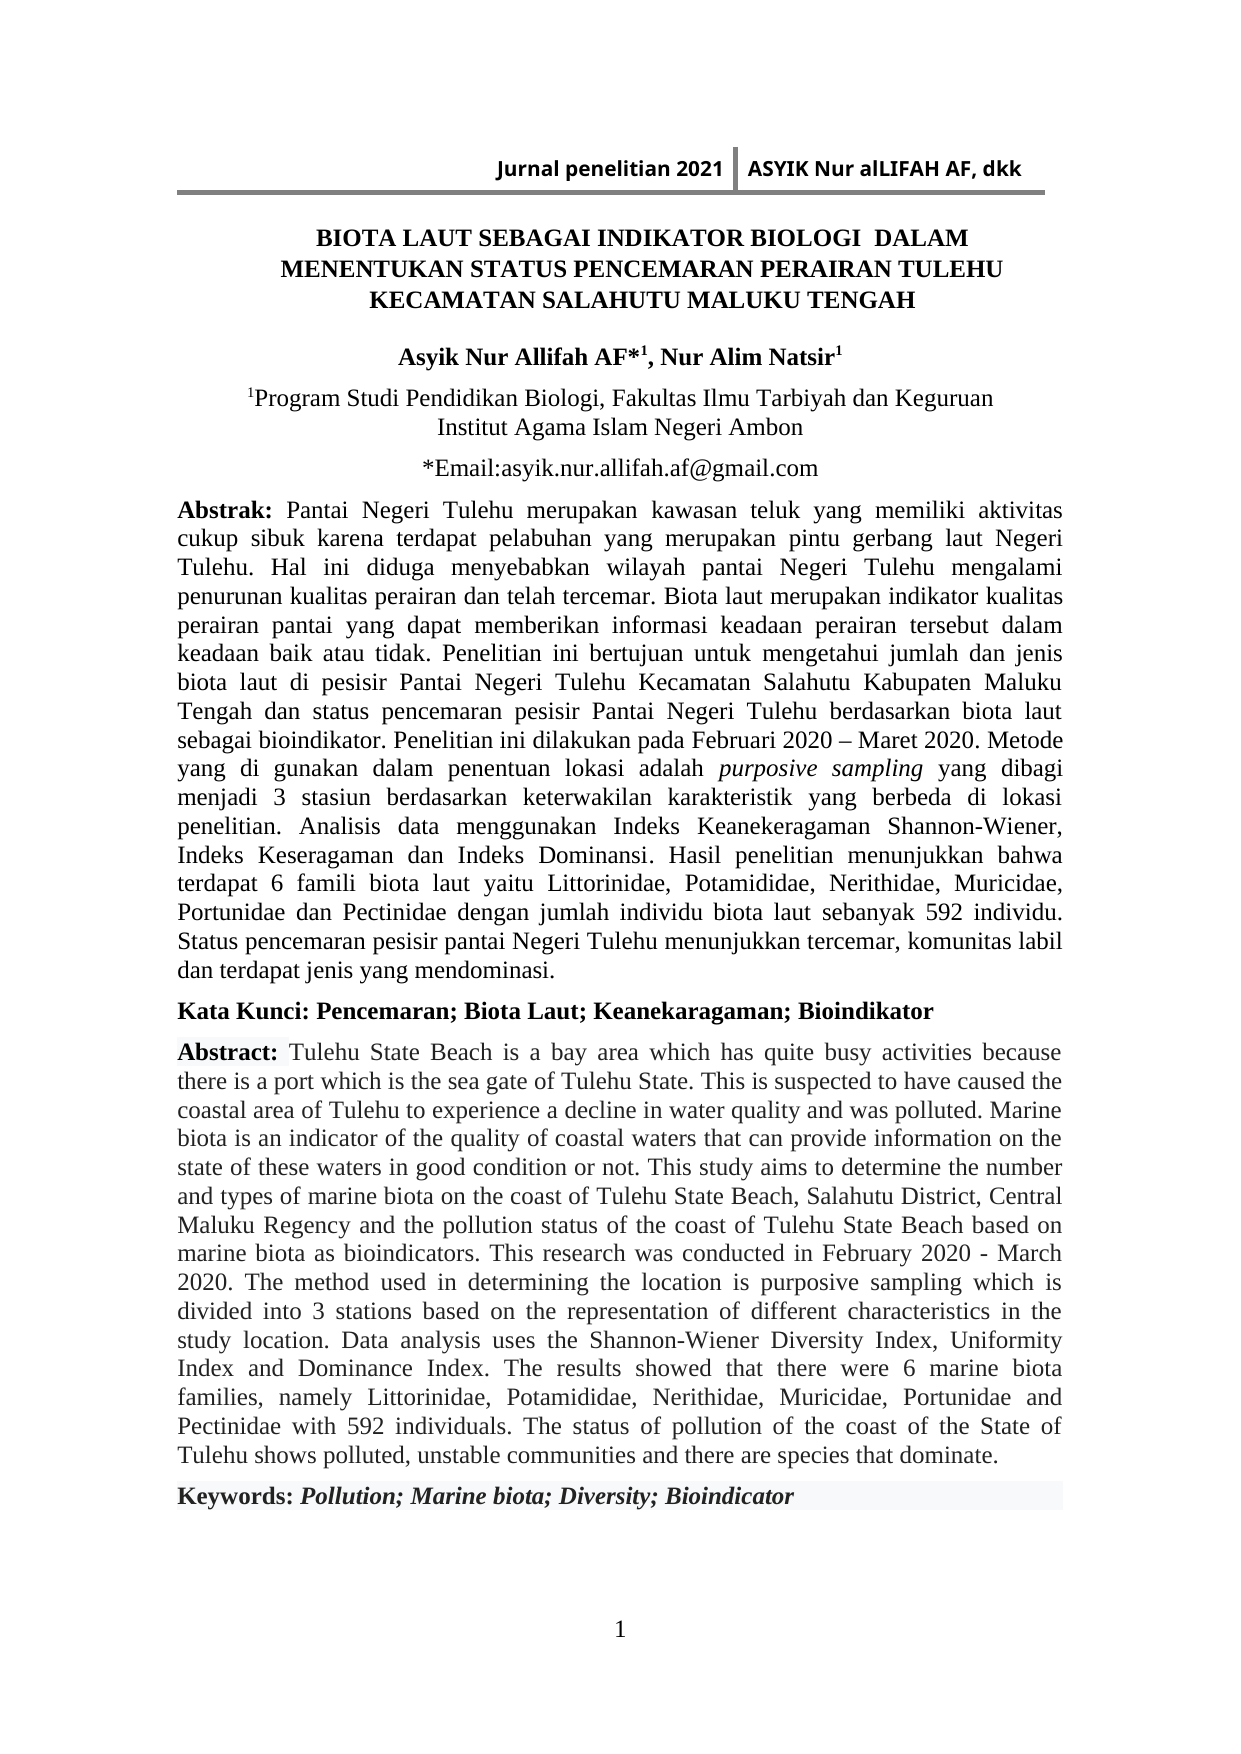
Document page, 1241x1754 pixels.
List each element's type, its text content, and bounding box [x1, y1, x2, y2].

text Abstract: Tulehu State Beach is a bay area which has quite busy activities because there is a port which is the sea gate of Tulehu State. This is suspected to have caused the coastal area of ​​Tulehu to experience a decline in water quality and was polluted. Marine biota is an indicator of the quality of coastal waters that can provide information on the state of these waters in good condition or not. This study aims to determine the number and types of marine biota on the coast of Tulehu State Beach, Salahutu District, Central Maluku Regency and the pollution status of the coast of Tulehu State Beach based on marine biota as bioindicators. This research was conducted in February 2020 - March 2020. The method used in determining the location is purposive sampling which is divided into 3 stations based on the representation of different characteristics in the study location. Data analysis uses the Shannon-Wiener Diversity Index, Uniformity Index and Dominance Index. The results showed that there were 6 marine biota families, namely Littorinidae, Potamididae, Nerithidae, Muricidae, Portunidae and Pectinidae with 592 individuals. The status of pollution of the coast of the State of Tulehu shows polluted, unstable communities and there are species that dominate. [177, 1037, 1063, 1468]
text Institut Agama Islam Negeri Ambon [177, 412, 1063, 441]
text Kata Kunci: Pencemaran; Biota Laut; Keanekaragaman; Bioindikator [177, 996, 1063, 1025]
text 1Program Studi Pendidikan Biologi, Fakultas Ilmu Tarbiyah dan Keguruan [177, 383, 1063, 412]
text KECAMATAN SALAHUTU MALUKU TENGAH [221, 285, 1063, 313]
text BIOTA LAUT SEBAGAI INDIKATOR BIOLOGI DALAM MENENTUKAN STATUS PENCEMARAN PERAIRAN TULEHU [221, 223, 1063, 282]
text Asyik Nur Allifah AF*1, Nur Alim Natsir1 [177, 342, 1063, 371]
text Keywords: Pollution; Marine biota; Diversity; Bioindicator [177, 1481, 1063, 1510]
text *Email:asyik.nur.allifah.af@gmail.com [177, 453, 1063, 482]
text Abstrak: Pantai Negeri Tulehu merupakan kawasan teluk yang memiliki aktivitas cukup sibuk karena terdapat pelabuhan yang merupakan pintu gerbang laut Negeri Tulehu. Hal ini diduga menyebabkan wilayah pantai Negeri Tulehu mengalami penurunan kualitas perairan dan telah tercemar. Biota laut merupakan indikator kualitas perairan pantai yang dapat memberikan informasi keadaan perairan tersebut dalam keadaan baik atau tidak. Penelitian ini bertujuan untuk mengetahui jumlah dan jenis biota laut di pesisir Pantai Negeri Tulehu Kecamatan Salahutu Kabupaten Maluku Tengah dan status pencemaran pesisir Pantai Negeri Tulehu berdasarkan biota laut sebagai bioindikator. Penelitian ini dilakukan pada Februari 2020 – Maret 2020. Metode yang di gunakan dalam penentuan lokasi adalah purposive sampling yang dibagi menjadi 3 stasiun berdasarkan keterwakilan karakteristik yang berbeda di lokasi penelitian. Analisis data menggunakan Indeks Keanekeragaman Shannon-Wiener, Indeks Keseragaman dan Indeks Dominansi. Hasil penelitian menunjukkan bahwa terdapat 6 famili biota laut yaitu Littorinidae, Potamididae, Nerithidae, Muricidae, Portunidae dan Pectinidae dengan jumlah individu biota laut sebanyak 592 individu. Status pencemaran pesisir pantai Negeri Tulehu menunjukkan tercemar, komunitas labil dan terdapat jenis yang mendominasi. [177, 495, 1063, 983]
